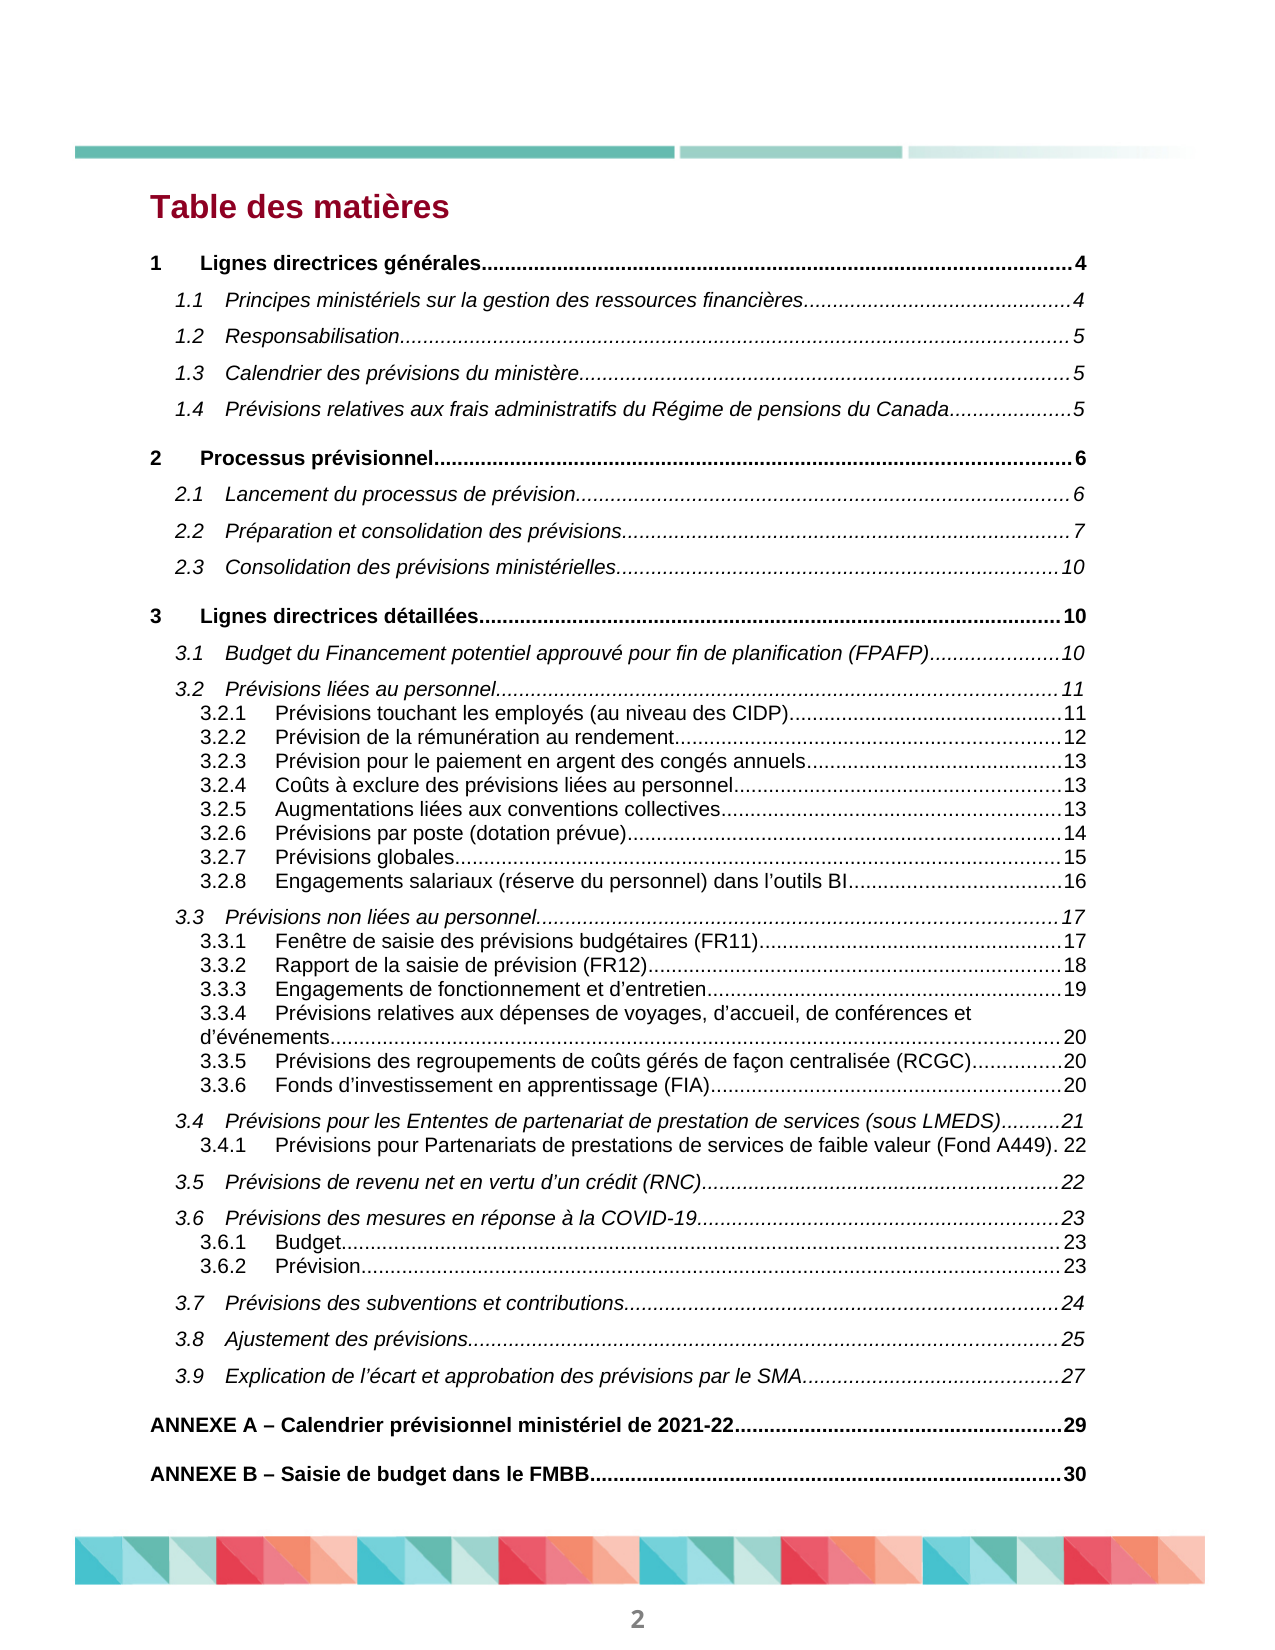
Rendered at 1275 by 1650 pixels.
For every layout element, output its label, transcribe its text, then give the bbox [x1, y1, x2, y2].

text 2.2 Préparation et consolidation des prévisions 7 [175, 519, 1087, 543]
text 1 Lignes directrices générales 4 [150, 251, 1087, 275]
text 3.3.1 Fenêtre de saisie des prévisions budgétaires (FR11) 17 [200, 929, 1087, 953]
text 3.2.1 Prévisions touchant les employés (au niveau des CIDP) 11 [200, 701, 1087, 725]
text 3.3.5 Prévisions des regroupements de coûts gérés de façon centralisée (RCGC) 20 [200, 1049, 1087, 1073]
picture [0, 136, 1275, 170]
text 2.1 Lancement du processus de prévision 6 [175, 482, 1087, 506]
text 3.6.2 Prévision 23 [200, 1254, 1087, 1278]
text 3.6 Prévisions des mesures en réponse à la COVID-19 23 [175, 1206, 1087, 1230]
text 2.3 Consolidation des prévisions ministérielles 10 [175, 555, 1087, 579]
text 3.2.7 Prévisions globales 15 [200, 845, 1087, 869]
text 3.2.8 Engagements salariaux (réserve du personnel) dans l’outils BI 16 [200, 869, 1087, 893]
text 3.2.2 Prévision de la rémunération au rendement 12 [200, 725, 1087, 749]
text 3.2 Prévisions liées au personnel 11 [175, 677, 1087, 701]
text 3.3 Prévisions non liées au personnel 17 [175, 905, 1087, 929]
text 3.8 Ajustement des prévisions 25 [175, 1327, 1087, 1351]
text 3.3.6 Fonds d’investissement en apprentissage (FIA) 20 [200, 1073, 1087, 1097]
text 3 Lignes directrices détaillées 10 [150, 604, 1087, 628]
text 1.4 Prévisions relatives aux frais administratifs du Régime de pensions du Canada 5 [175, 397, 1087, 421]
text ANNEXE B – Saisie de budget dans le FMBB 30 [150, 1461, 1087, 1485]
text 3.2.5 Augmentations liées aux conventions collectives 13 [200, 797, 1087, 821]
text 3.6.1 Budget 23 [200, 1230, 1087, 1254]
text 3.2.3 Prévision pour le paiement en argent des congés annuels 13 [200, 749, 1087, 773]
text 1.2 Responsabilisation 5 [175, 324, 1087, 348]
text 3.5 Prévisions de revenu net en vertu d’un crédit (RNC) 22 [175, 1170, 1087, 1194]
text 3.4 Prévisions pour les Ententes de partenariat de prestation de services (sous LMEDS) 21 [175, 1109, 1087, 1133]
text 3.9 Explication de l’écart et approbation des prévisions par le SMA 27 [175, 1363, 1087, 1387]
text 3.2.4 Coûts à exclure des prévisions liées au personnel 13 [200, 773, 1087, 797]
text 3.3.2 Rapport de la saisie de prévision (FR12) 18 [200, 953, 1087, 977]
text 3.2.6 Prévisions par poste (dotation prévue) 14 [200, 821, 1087, 845]
text 3.7 Prévisions des subventions et contributions 24 [175, 1291, 1087, 1314]
text ANNEXE A – Calendrier prévisionnel ministériel de 2021-22 29 [150, 1412, 1087, 1436]
text 1.3 Calendrier des prévisions du ministère 5 [175, 360, 1087, 384]
text 3.3.3 Engagements de fonctionnement et d’entretien 19 [200, 977, 1087, 1001]
text 2 Processus prévisionnel 6 [150, 446, 1087, 470]
text 3.3.4 Prévisions relatives aux dépenses de voyages, d’accueil, de conférences et d’événements 20 [200, 1001, 1087, 1049]
text 1.1 Principes ministériels sur la gestion des ressources financières 4 [175, 287, 1087, 311]
text 3.4.1 Prévisions pour Partenariats de prestations de services de faible valeur (Fond A449) 22 [200, 1133, 1087, 1157]
text 3.1 Budget du Financement potentiel approuvé pour fin de planification (FPAFP) 10 [175, 641, 1087, 664]
text Table des matières [150, 187, 1087, 226]
picture [0, 1481, 1275, 1650]
